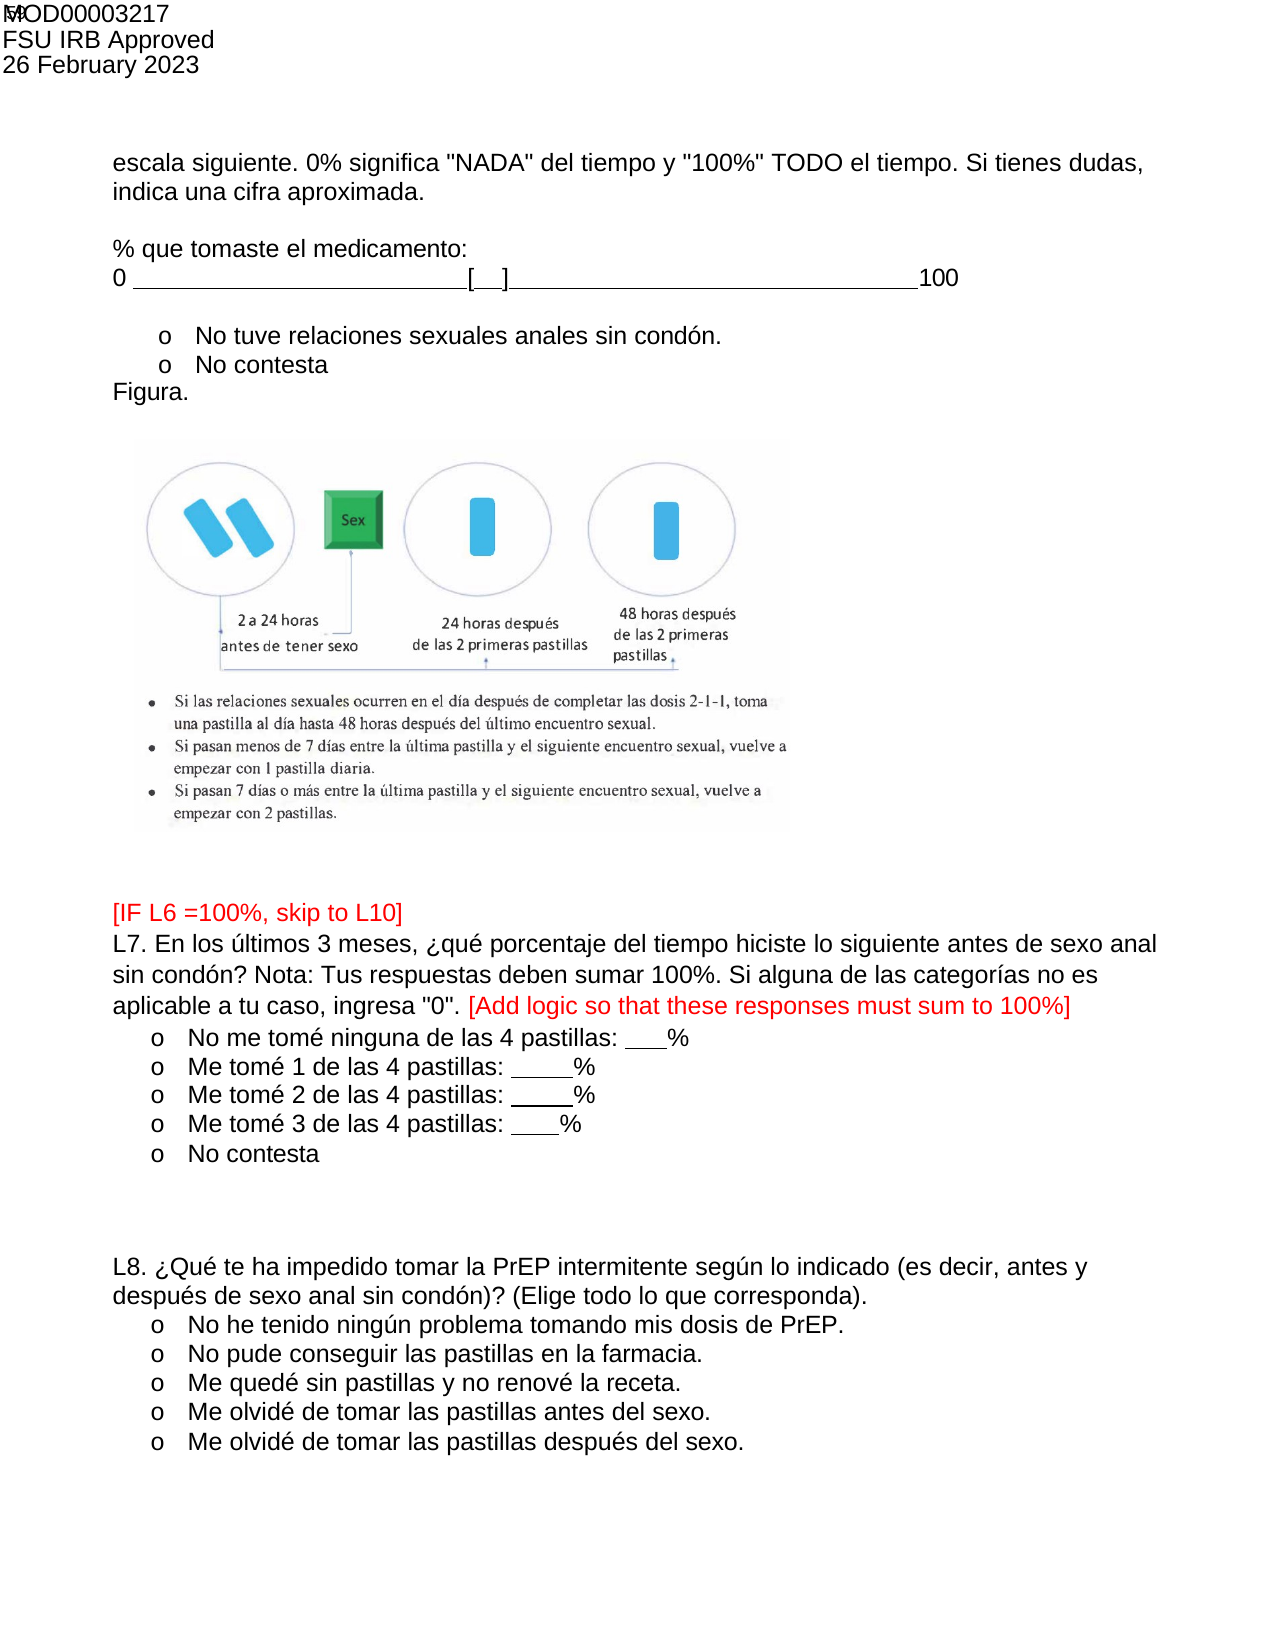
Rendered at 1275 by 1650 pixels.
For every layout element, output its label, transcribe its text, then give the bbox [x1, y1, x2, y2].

list No me tomé ninguna de las 4 pastillas: % [150, 1022, 1206, 1052]
picture [134, 439, 791, 832]
list No tuve relaciones sexuales anales sin condón. [157, 321, 1206, 351]
list Me olvidé de tomar las pastillas después del sexo. [150, 1426, 1206, 1456]
list Me olvidé de tomar las pastillas antes del sexo. [150, 1397, 1206, 1426]
list No pude conseguir las pastillas en la farmacia. [150, 1340, 1206, 1368]
list No he tenido ningún problema tomando mis dosis de PrEP. [150, 1310, 1206, 1340]
text escala siguiente. 0% significa "NADA" del tiempo y "100%" TODO el tiempo. Si tienes dudas, indica una cifra aproximada. [112, 148, 1149, 206]
list Me tomé 1 de las 4 pastillas: % [150, 1052, 1206, 1081]
text L8. ¿Qué te ha impedido tomar la PrEP intermitente según lo indicado (es decir, antes y después de sexo anal sin condón)? (Elige todo lo que corresponda). [112, 1252, 1149, 1310]
list Me tomé 3 de las 4 pastillas: % [150, 1110, 1206, 1138]
list Me tomé 2 de las 4 pastillas: % [150, 1081, 1206, 1110]
text 0 [ ] 100 [112, 263, 1206, 292]
text [IF L6 =100%, skip to L10] [112, 898, 1206, 927]
list No contesta Figura. [112, 351, 328, 406]
text L7. En los últimos 3 meses, ¿qué porcentaje del tiempo hiciste lo siguiente antes de sexo anal sin condón? Nota: Tus respuestas deben sumar 100%. Si alguna de las categorías no es aplicable a tu caso, ingresa "0". [Add logic so that these responses must sum to 100%] [112, 929, 1162, 1020]
list Me quedé sin pastillas y no renové la receta. [150, 1368, 1206, 1397]
text % que tomaste el medicamento: [112, 234, 1206, 263]
list No contesta [150, 1138, 1206, 1168]
